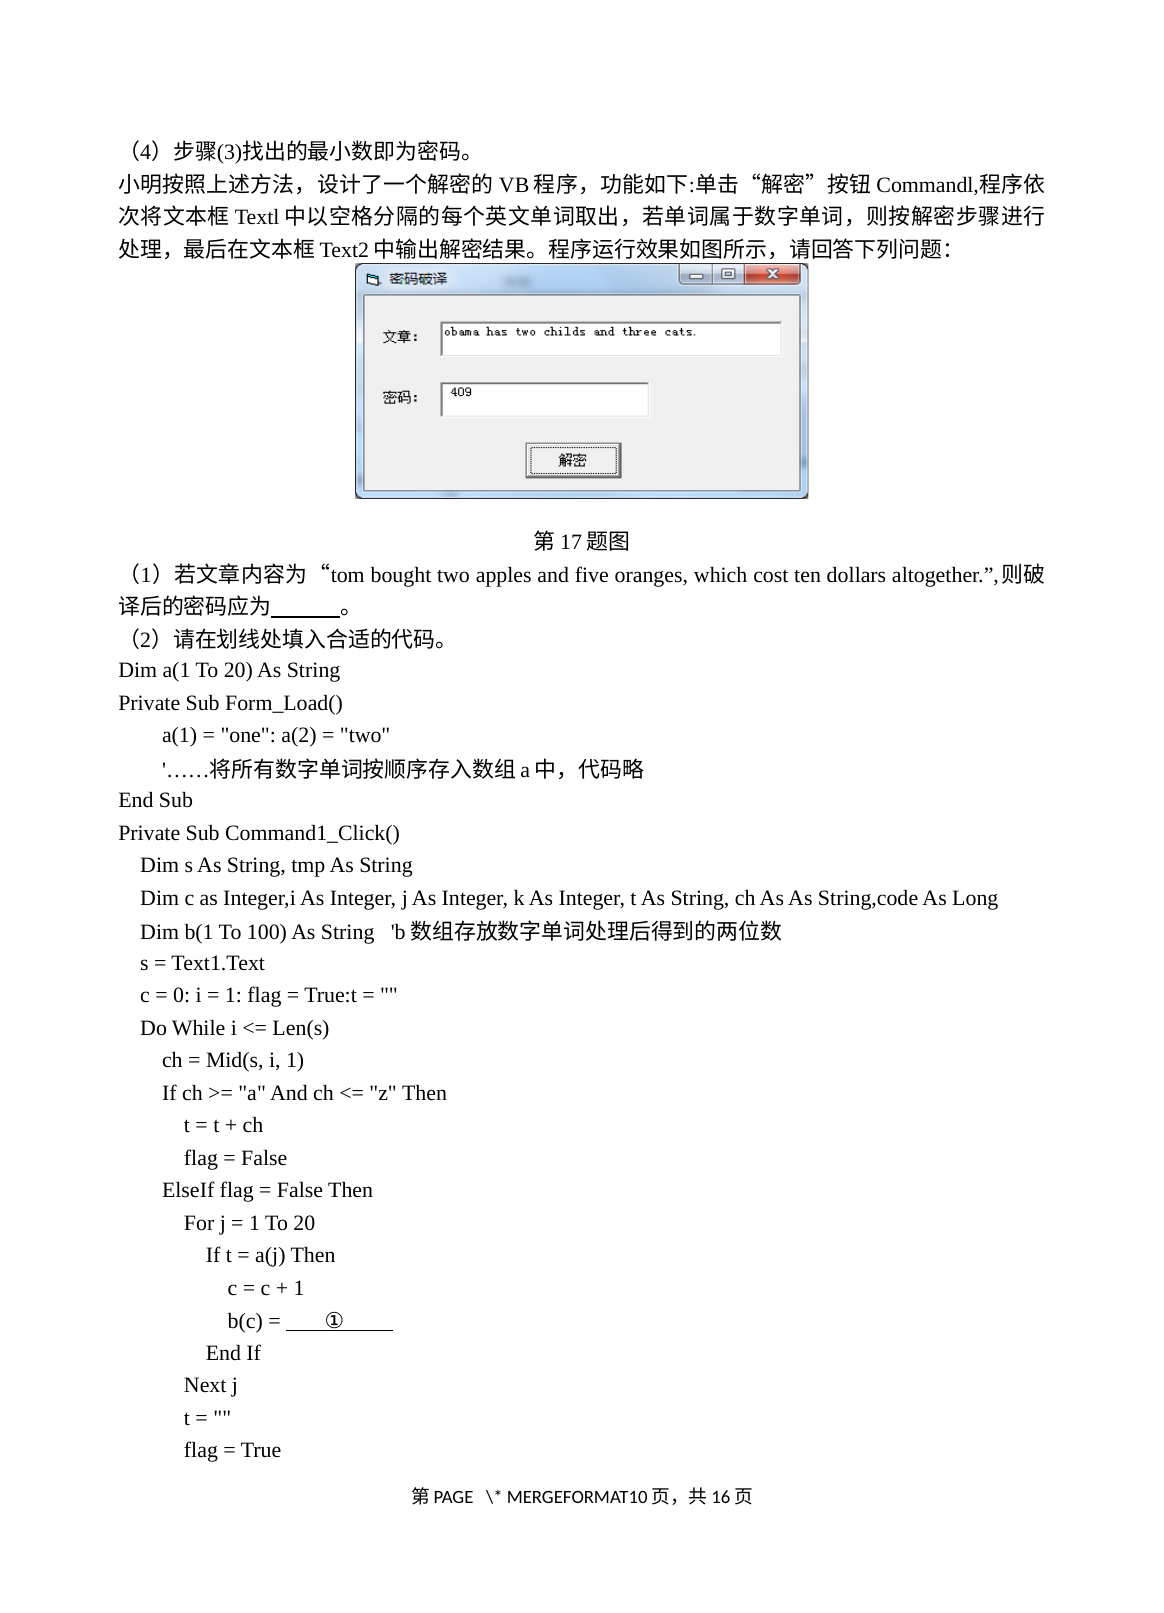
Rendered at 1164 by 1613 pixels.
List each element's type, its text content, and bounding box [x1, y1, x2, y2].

text a(1) = "one": a(2) = "two" [118, 719, 1045, 751]
text If ch >= "a" And ch <= "z" Then [118, 1076, 1045, 1109]
text c = c + 1 [118, 1271, 1045, 1304]
text c = 0: i = 1: flag = True:t = "" [118, 979, 1045, 1011]
text End If [118, 1336, 1045, 1369]
text End Sub [118, 784, 1045, 816]
text t = t + ch [118, 1109, 1045, 1141]
text 小明按照上述方法，设计了一个解密的VB程序，功能如下:单击“解密”按钮Commandl,程序依次将文本框Textl中以空格分隔的每个英文单词取出，若单词属于数字单词，则按解密步骤进行处理，最后在文本框Text2中输出解密结果。程序运行效果如图所示，请回答下列问题： [118, 166, 1045, 264]
text For j = 1 To 20 [118, 1206, 1045, 1239]
text Private Sub Command1_Click() [118, 816, 1045, 849]
text Dim c as Integer,i As Integer, j As Integer, k As Integer, t As String, ch As As String,code As Long [118, 881, 1045, 914]
text 第17题图 [118, 524, 1045, 556]
text （1）若文章内容为“tom bought two apples and five oranges, which cost ten dollars altogether.”,则破译后的密码应为 。 [118, 556, 1045, 621]
text Private Sub Form_Load() [118, 686, 1045, 719]
text Dim s As String, tmp As String [118, 849, 1045, 881]
text '……将所有数字单词按顺序存入数组a中，代码略 [118, 751, 1045, 784]
picture [355, 263, 809, 499]
text flag = True [118, 1434, 1045, 1466]
text Dim a(1 To 20) As String [118, 654, 1045, 686]
text （4）步骤(3)找出的最小数即为密码。 [118, 134, 1045, 166]
text Do While i <= Len(s) [118, 1011, 1045, 1044]
text If t = a(j) Then [118, 1239, 1045, 1271]
text s = Text1.Text [118, 946, 1045, 979]
text t = "" [118, 1401, 1045, 1434]
text ElseIf flag = False Then [118, 1174, 1045, 1206]
text Dim b(1 To 100) As String 'b数组存放数字单词处理后得到的两位数 [118, 914, 1045, 946]
text b(c) = ① [118, 1304, 1045, 1336]
text Next j [118, 1369, 1045, 1401]
text ch = Mid(s, i, 1) [118, 1044, 1045, 1076]
text flag = False [118, 1141, 1045, 1174]
text （2）请在划线处填入合适的代码。 [118, 621, 1045, 654]
